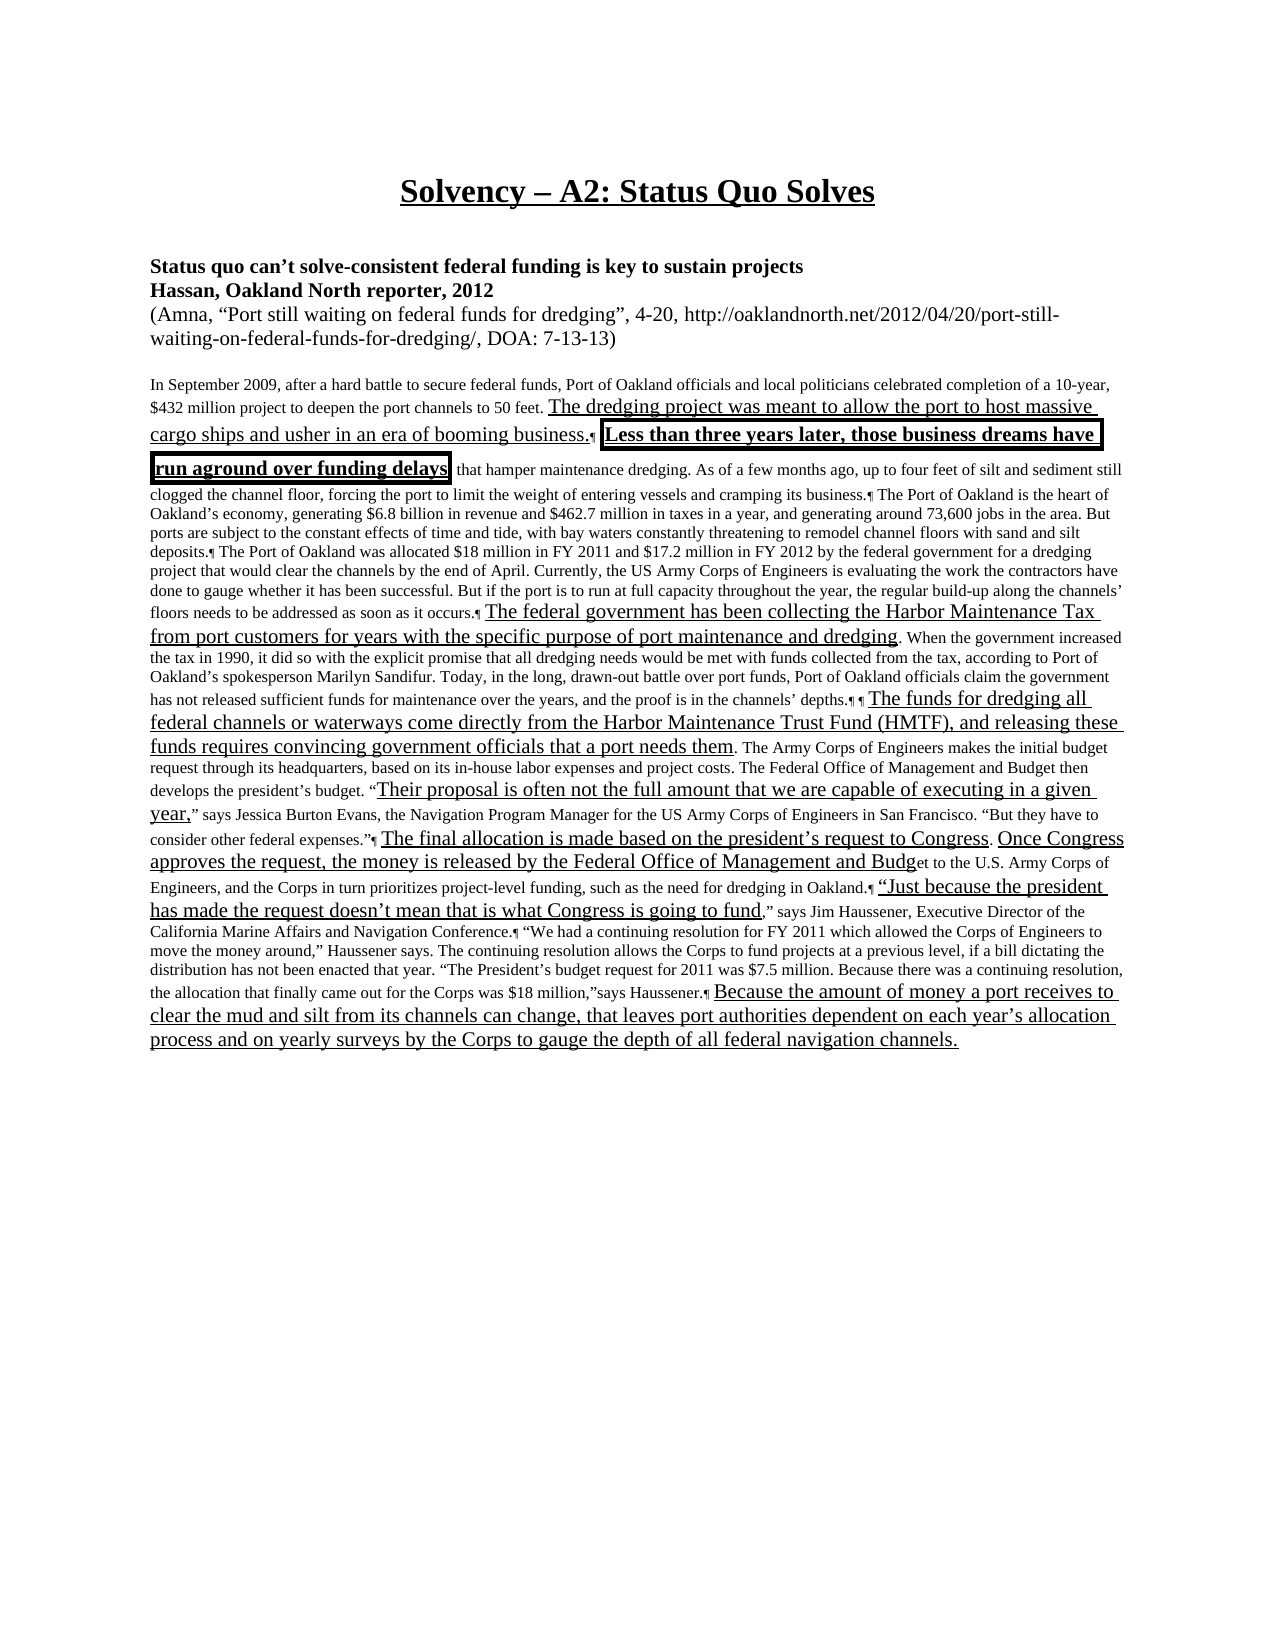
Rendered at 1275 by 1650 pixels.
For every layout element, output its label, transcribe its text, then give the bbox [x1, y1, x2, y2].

text Hassan, Oakland North reporter, 2012 [150, 278, 1125, 302]
subtitle Solvency – A2: Status Quo Solves [150, 171, 1125, 209]
text (Amna, “Port still waiting on federal funds for dredging”, 4-20, http://oaklandnorth.net/2012/04/20/port-still-waiting-on-federal-funds-for-dredging/, DOA: 7-13-13) [150, 302, 1125, 350]
text In September 2009, after a hard battle to secure federal funds, Port of Oakland officials and local politicians celebrated completion of a 10-year, $432 million project to deepen the port channels to 50 feet. The dredging project was meant to allow the port to host massive cargo ships and usher in an era of booming business.¶ Less than three years later, those business dreams have run aground over funding delays that hamper maintenance dredging. As of a few months ago, up to four feet of silt and sediment still clogged the channel floor, forcing the port to limit the weight of entering vessels and cramping its business.¶ The Port of Oakland is the heart of Oakland’s economy, generating $6.8 billion in revenue and $462.7 million in taxes in a year, and generating around 73,600 jobs in the area. But ports are subject to the constant effects of time and tide, with bay waters constantly threatening to remodel channel floors with sand and silt deposits.¶ The Port of Oakland was allocated $18 million in FY 2011 and $17.2 million in FY 2012 by the federal government for a dredging project that would clear the channels by the end of April. Currently, the US Army Corps of Engineers is evaluating the work the contractors have done to gauge whether it has been successful. But if the port is to run at full capacity throughout the year, the regular build-up along the channels’ floors needs to be addressed as soon as it occurs.¶ The federal government has been collecting the Harbor Maintenance Tax from port customers for years with the specific purpose of port maintenance and dredging. When the government increased the tax in 1990, it did so with the explicit promise that all dredging needs would be met with funds collected from the tax, according to Port of Oakland’s spokesperson Marilyn Sandifur. Today, in the long, drawn-out battle over port funds, Port of Oakland officials claim the government has not released sufficient funds for maintenance over the years, and the proof is in the channels’ depths.¶ ¶ The funds for dredging all federal channels or waterways come directly from the Harbor Maintenance Trust Fund (HMTF), and releasing these funds requires convincing government officials that a port needs them. The Army Corps of Engineers makes the initial budget request through its headquarters, based on its in-house labor expenses and project costs. The Federal Office of Management and Budget then develops the president’s budget. “Their proposal is often not the full amount that we are capable of executing in a given year,” says Jessica Burton Evans, the Navigation Program Manager for the US Army Corps of Engineers in San Francisco. “But they have to consider other federal expenses.”¶ The final allocation is made based on the president’s request to Congress. Once Congress approves the request, the money is released by the Federal Office of Management and Budget to the U.S. Army Corps of Engineers, and the Corps in turn prioritizes project-level funding, such as the need for dredging in Oakland.¶ “Just because the president has made the request doesn’t mean that is what Congress is going to fund,” says Jim Haussener, Executive Director of the California Marine Affairs and Navigation Conference.¶ “We had a continuing resolution for FY 2011 which allowed the Corps of Engineers to move the money around,” Haussener says. The continuing resolution allows the Corps to fund projects at a previous level, if a bill dictating the distribution has not been enacted that year. “The President’s budget request for 2011 was $7.5 million. Because there was a continuing resolution, the allocation that finally came out for the Corps was $18 million,”says Haussener.¶ Because the amount of money a port receives to clear the mud and silt from its channels can change, that leaves port authorities dependent on each year’s allocation process and on yearly surveys by the Corps to gauge the depth of all federal navigation channels. [150, 374, 1125, 1051]
subtitle Status quo can’t solve-consistent federal funding is key to sustain projects [150, 254, 1125, 278]
